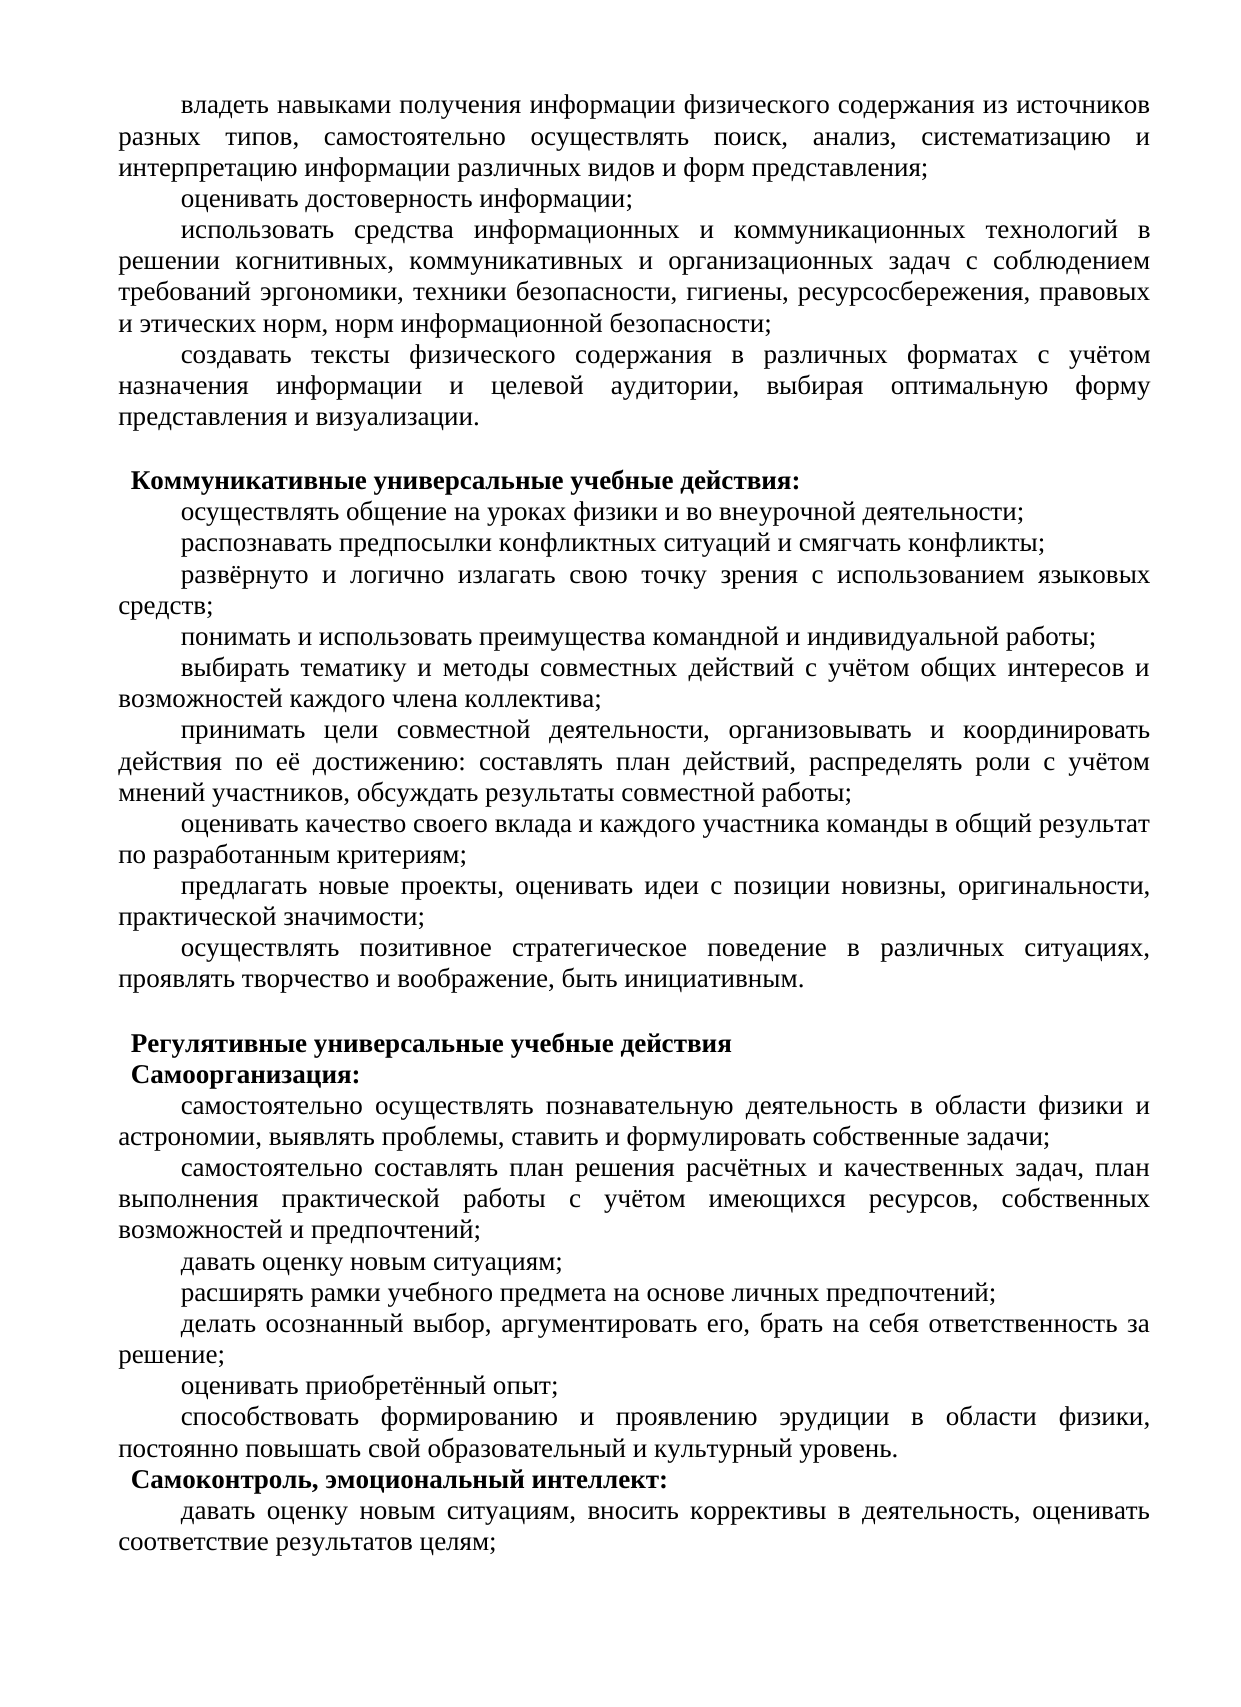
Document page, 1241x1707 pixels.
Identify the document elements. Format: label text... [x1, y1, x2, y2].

text давать оценку новым ситуациям, вносить коррективы в деятельность, оценивать соответствие результатов целям; [118, 1494, 1152, 1556]
text Регулятивные универсальные учебные действия [131, 1027, 1152, 1058]
text Самоконтроль, эмоциональный интеллект: [131, 1463, 1152, 1494]
text самостоятельно осуществлять познавательную деятельность в области физики и астрономии, выявлять проблемы, ставить и формулировать собственные задачи; [118, 1089, 1152, 1151]
text осуществлять позитивное стратегическое поведение в различных ситуациях, проявлять творчество и воображение, быть инициативным. [118, 931, 1152, 994]
text Коммуникативные универсальные учебные действия: [131, 464, 1152, 495]
text самостоятельно составлять план решения расчётных и качественных задач, план выполнения практической работы с учётом имеющихся ресурсов, собственных возможностей и предпочтений; [118, 1151, 1152, 1245]
text давать оценку новым ситуациям; [118, 1245, 1152, 1276]
text осуществлять общение на уроках физики и во вне­урочной деятельности; [118, 495, 1152, 527]
text оценивать приобретённый опыт; [118, 1369, 1152, 1401]
text выбирать тематику и методы совместных действий с учётом общих интересов и возможностей каждого члена коллектива; [118, 651, 1152, 713]
text распознавать предпосылки конфликтных ситуаций и смягчать конфликты; [118, 527, 1152, 558]
text принимать цели совместной деятельности, организовывать и координировать действия по её достижению: составлять план действий, распределять роли с учётом мнений участников, обсуждать результаты совместной работы; [118, 713, 1152, 807]
text делать осознанный выбор, аргументировать его, брать на себя ответственность за решение; [118, 1307, 1152, 1369]
text оценивать качество своего вклада и каждого участника команды в общий результат по разработанным критериям; [118, 807, 1152, 869]
text владеть навыками получения информации физического содержания из источников разных типов, самостоятельно осуществлять поиск, анализ, систематизацию и интерпретацию информации различных видов и форм представления; [118, 89, 1152, 182]
text предлагать новые проекты, оценивать идеи с позиции новизны, оригинальности, практической значимости; [118, 869, 1152, 931]
text использовать средства информационных и коммуникационных технологий в решении когнитивных, коммуникативных и организационных задач с соблюдением требований эргономики, техники безопасности, гигиены, ресурсосбережения, правовых и этических норм, норм информационной безопасности; [118, 213, 1152, 338]
text способствовать формированию и проявлению эрудиции в области физики, постоянно повышать свой образовательный и культурный уровень. [118, 1401, 1152, 1463]
text создавать тексты физического содержания в различных форматах с учётом назначения информации и целевой аудитории, выбирая оптимальную форму представления и визуализации. [118, 338, 1152, 431]
text оценивать достоверность информации; [118, 182, 1152, 213]
text Самоорганизация: [131, 1058, 1152, 1089]
text расширять рамки учебного предмета на основе личных предпочтений; [118, 1276, 1152, 1307]
text развёрнуто и логично излагать свою точку зрения с использованием языковых средств; [118, 558, 1152, 620]
text понимать и использовать преимущества командной и индивидуальной работы; [118, 620, 1152, 651]
